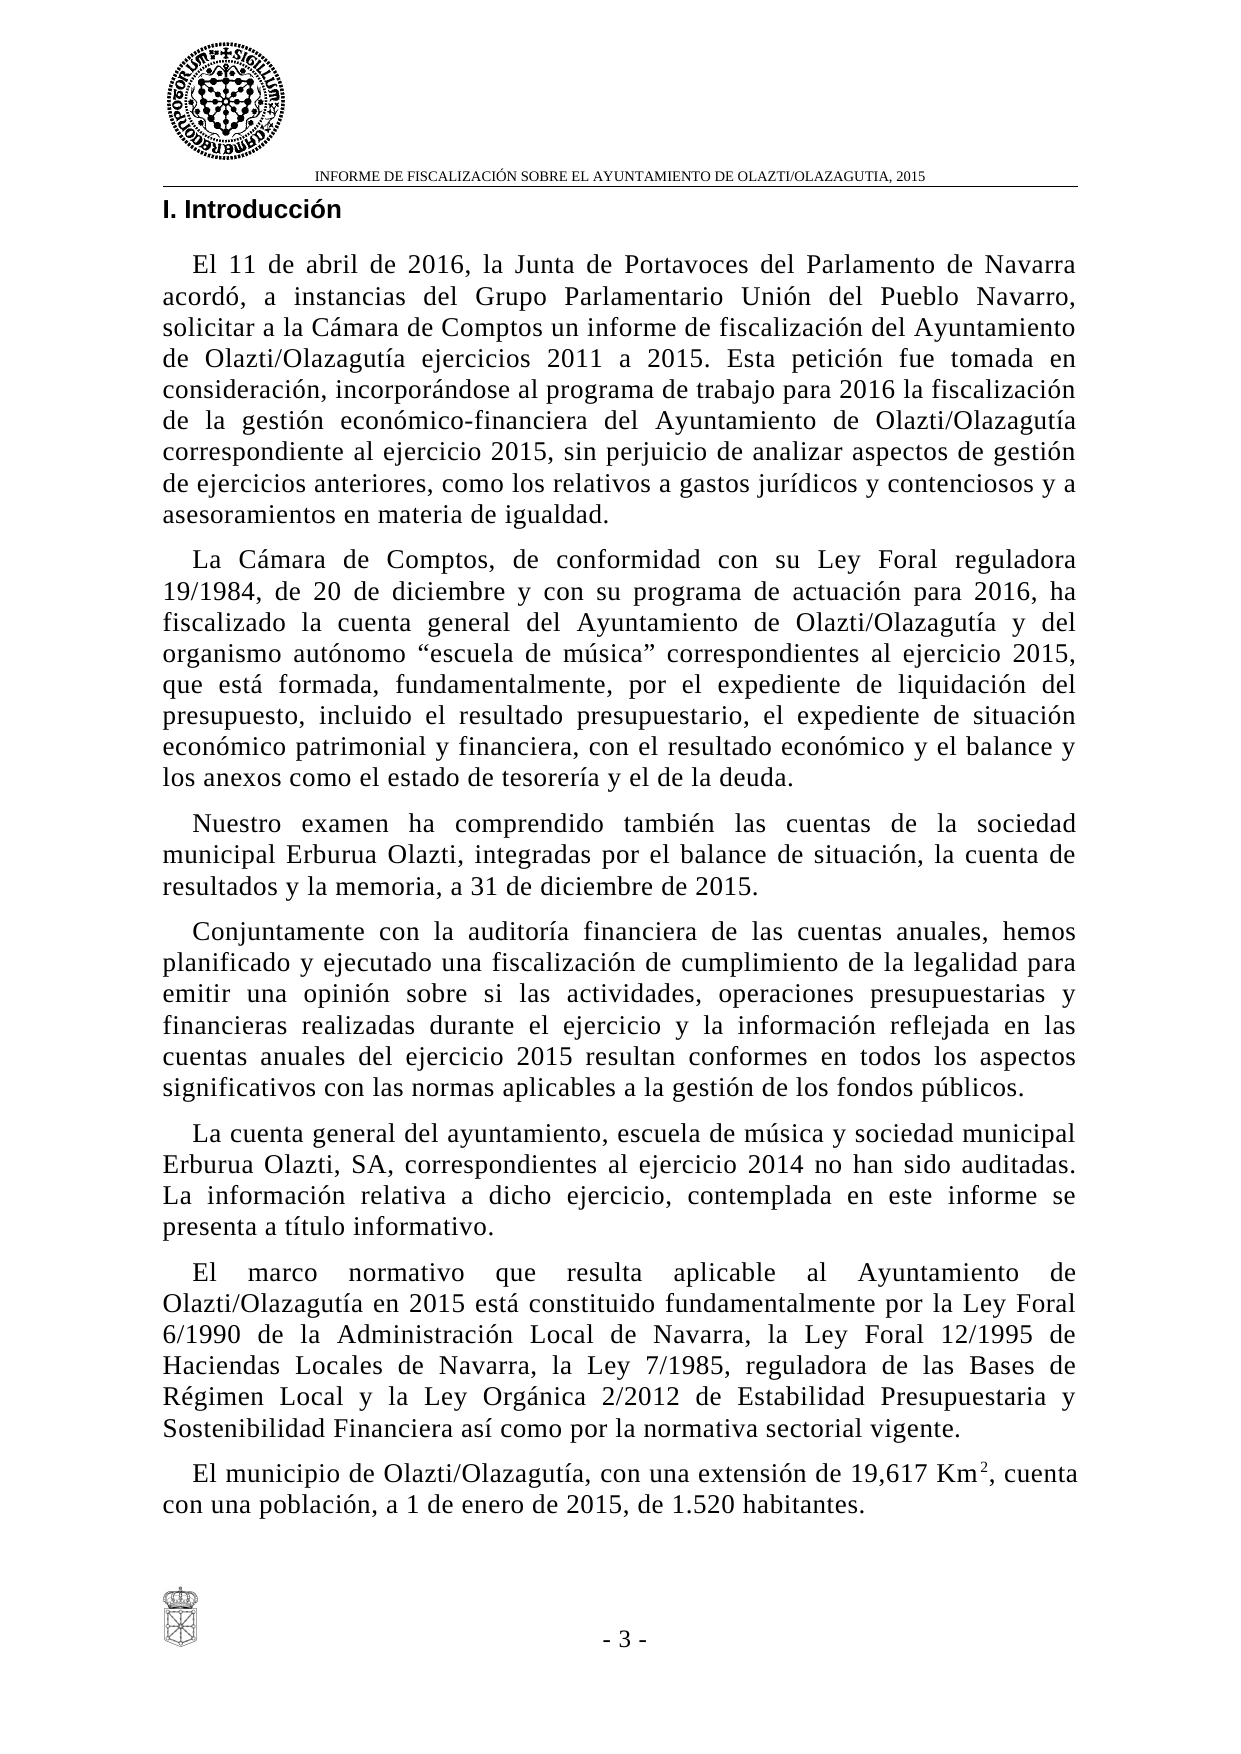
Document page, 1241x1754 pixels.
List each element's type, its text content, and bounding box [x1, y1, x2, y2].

text El municipio de Olazti/Olazagutía, con una extensión de 19,617 Km2, cuenta con una población, a 1 de enero de 2015, de 1.520 habitantes. [162, 1457, 1078, 1520]
picture [162, 1586, 199, 1648]
text La cuenta general del ayuntamiento, escuela de música y sociedad municipal Erburua Olazti, SA, correspondientes al ejercicio 2014 no han sido auditadas. La información relativa a dicho ejercicio, contemplada en este informe se presenta a título informativo. [162, 1117, 1078, 1241]
text La Cámara de Comptos, de conformidad con su Ley Foral reguladora 19/1984, de 20 de diciembre y con su programa de actuación para 2016, ha fiscalizado la cuenta general del Ayuntamiento de Olazti/Olazagutía y del organismo autónomo “escuela de música” correspondientes al ejercicio 2015, que está formada, fundamentalmente, por el expediente de liquidación del presupuesto, incluido el resultado presupuestario, el expediente de situación económico patrimonial y financiera, con el resultado económico y el balance y los anexos como el estado de tesorería y el de la deuda. [162, 543, 1078, 793]
text El marco normativo que resulta aplicable al Ayuntamiento de Olazti/Olazagutía en 2015 está constituido fundamentalmente por la Ley Foral 6/1990 de la Administración Local de Navarra, la Ley Foral 12/1995 de Haciendas Locales de Navarra, la Ley 7/1985, reguladora de las Bases de Régimen Local y la Ley Orgánica 2/2012 de Estabilidad Presupuestaria y Sostenibilidad Financiera así como por la normativa sectorial vigente. [162, 1256, 1078, 1443]
text El 11 de abril de 2016, la Junta de Portavoces del Parlamento de Navarra acordó, a instancias del Grupo Parlamentario Unión del Pueblo Navarro, solicitar a la Cámara de Comptos un informe de fiscalización del Ayuntamiento de Olazti/Olazagutía ejercicios 2011 a 2015. Esta petición fue tomada en consideración, incorporándose al programa de trabajo para 2016 la fiscalización de la gestión económico-financiera del Ayuntamiento de Olazti/Olazagutía correspondiente al ejercicio 2015, sin perjuicio de analizar aspectos de gestión de ejercicios anteriores, como los relativos a gastos jurídicos y contenciosos y a asesoramientos en materia de igualdad. [162, 249, 1078, 529]
picture [162, 38, 289, 164]
text Nuestro examen ha comprendido también las cuentas de la sociedad municipal Erburua Olazti, integradas por el balance de situación, la cuenta de resultados y la memoria, a 31 de diciembre de 2015. [162, 807, 1078, 901]
text Conjuntamente con la auditoría financiera de las cuentas anuales, hemos planificado y ejecutado una fiscalización de cumplimiento de la legalidad para emitir una opinión sobre si las actividades, operaciones presupuestarias y financieras realizadas durante el ejercicio y la información reflejada en las cuentas anuales del ejercicio 2015 resultan conformes en todos los aspectos significativos con las normas aplicables a la gestión de los fondos públicos. [162, 915, 1078, 1102]
text I. Introducción [162, 194, 1078, 224]
